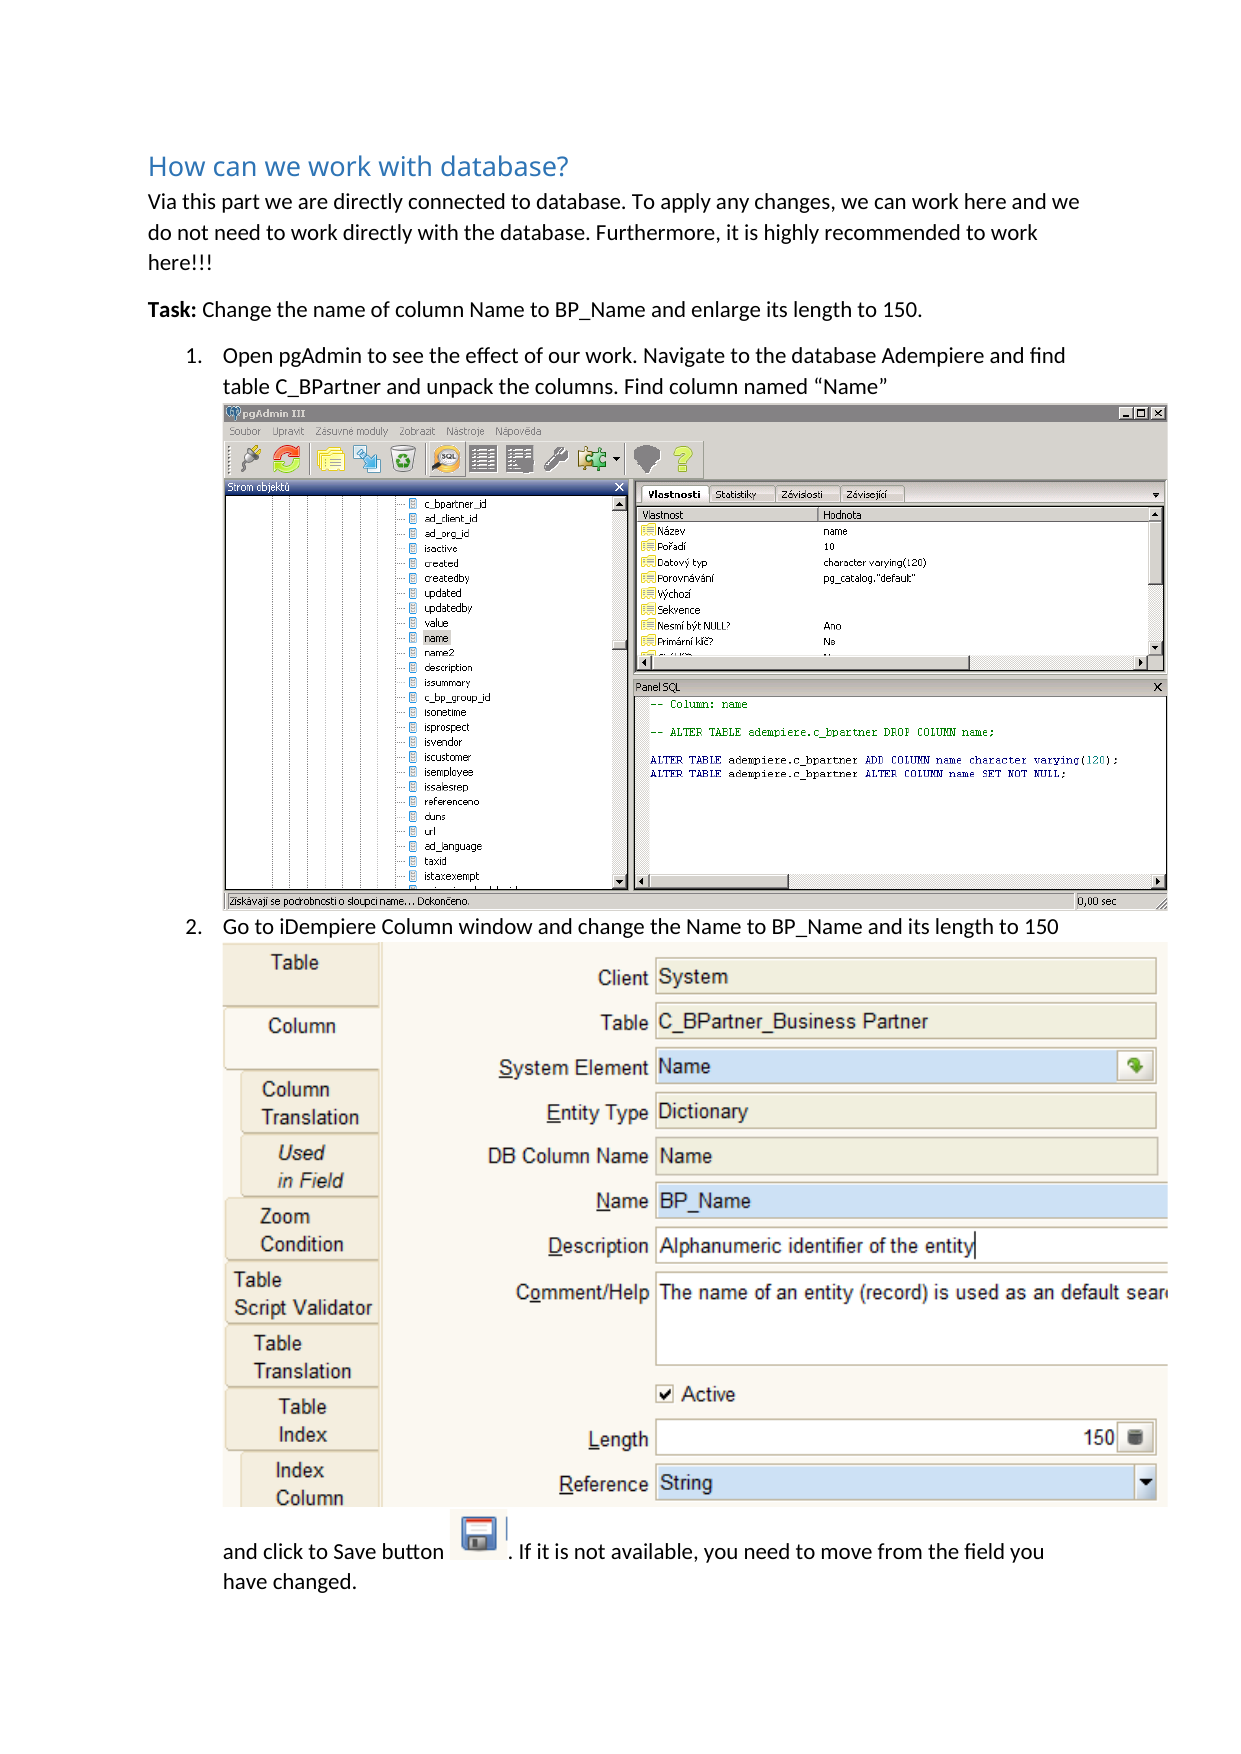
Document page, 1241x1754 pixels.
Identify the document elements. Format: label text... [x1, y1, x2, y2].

text Task: Change the name of column Name to BP_Name and enlarge its length to 150. [148, 295, 1093, 323]
text Via this part we are directly connected to database. To apply any changes, we can work here and we do not need to work directly with the database. Furthermore, it is highly recommended to work here!!! [148, 187, 1093, 276]
picture [222, 942, 1168, 1507]
subtitle How can we work with database? [148, 148, 1093, 184]
picture [449, 1509, 508, 1560]
picture [222, 402, 1168, 911]
